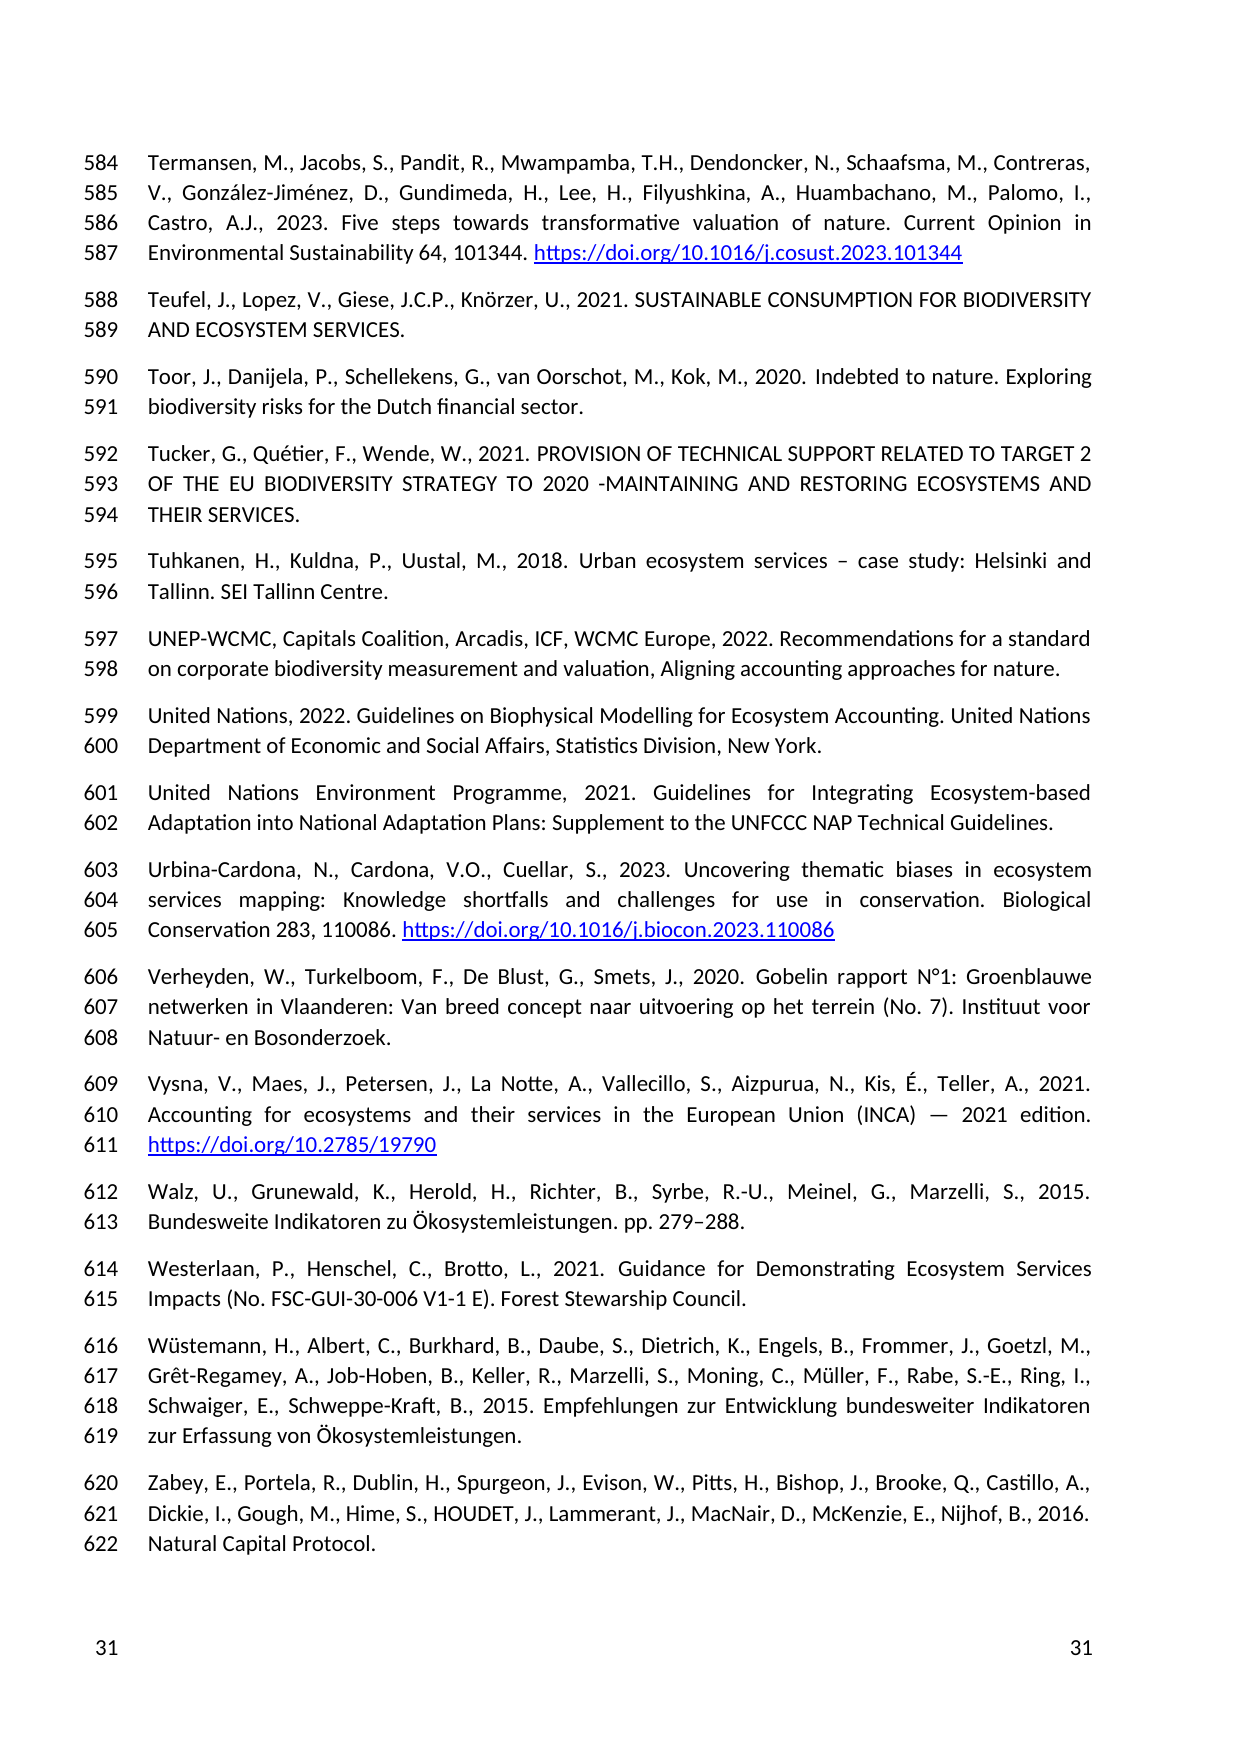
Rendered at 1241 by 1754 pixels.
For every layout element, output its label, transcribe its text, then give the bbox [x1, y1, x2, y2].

text Tucker, G., Quétier, F., Wende, W., 2021. PROVISION OF TECHNICAL SUPPORT RELATED TO TARGET 2 OF THE EU BIODIVERSITY STRATEGY TO 2020 -MAINTAINING AND RESTORING ECOSYSTEMS AND THEIR SERVICES. [148, 439, 1093, 528]
text Vysna, V., Maes, J., Petersen, J., La Notte, A., Vallecillo, S., Aizpurua, N., Kis, É., Teller, A., 2021. Accounting for ecosystems and their services in the European Union (INCA) — 2021 edition. https://doi.org/10.2785/19790 [148, 1069, 1093, 1158]
text United Nations Environment Programme, 2021. Guidelines for Integrating Ecosystem-based Adaptation into National Adaptation Plans: Supplement to the UNFCCC NAP Technical Guidelines. [148, 778, 1093, 836]
text UNEP-WCMC, Capitals Coalition, Arcadis, ICF, WCMC Europe, 2022. Recommendations for a standard on corporate biodiversity measurement and valuation, Aligning accounting approaches for nature. [148, 624, 1093, 682]
text United Nations, 2022. Guidelines on Biophysical Modelling for Ecosystem Accounting. United Nations Department of Economic and Social Affairs, Statistics Division, New York. [148, 701, 1093, 759]
text Teufel, J., Lopez, V., Giese, J.C.P., Knörzer, U., 2021. SUSTAINABLE CONSUMPTION FOR BIODIVERSITY AND ECOSYSTEM SERVICES. [148, 285, 1093, 343]
text Zabey, E., Portela, R., Dublin, H., Spurgeon, J., Evison, W., Pitts, H., Bishop, J., Brooke, Q., Castillo, A., Dickie, I., Gough, M., Hime, S., HOUDET, J., Lammerant, J., MacNair, D., McKenzie, E., Nijhof, B., 2016. Natural Capital Protocol. [148, 1468, 1093, 1557]
text Tuhkanen, H., Kuldna, P., Uustal, M., 2018. Urban ecosystem services – case study: Helsinki and Tallinn. SEI Tallinn Centre. [148, 547, 1093, 605]
text Termansen, M., Jacobs, S., Pandit, R., Mwampamba, T.H., Dendoncker, N., Schaafsma, M., Contreras, V., González-Jiménez, D., Gundimeda, H., Lee, H., Filyushkina, A., Huambachano, M., Palomo, I., Castro, A.J., 2023. Five steps towards transformative valuation of nature. Current Opinion in Environmental Sustainability 64, 101344. https://doi.org/10.1016/j.cosust.2023.101344 [148, 148, 1093, 266]
text Verheyden, W., Turkelboom, F., De Blust, G., Smets, J., 2020. Gobelin rapport N°1: Groenblauwe netwerken in Vlaanderen: Van breed concept naar uitvoering op het terrein (No. 7). Instituut voor Natuur- en Bosonderzoek. [148, 962, 1093, 1051]
text Wüstemann, H., Albert, C., Burkhard, B., Daube, S., Dietrich, K., Engels, B., Frommer, J., Goetzl, M., Grêt-Regamey, A., Job-Hoben, B., Keller, R., Marzelli, S., Moning, C., Müller, F., Rabe, S.-E., Ring, I., Schwaiger, E., Schweppe-Kraft, B., 2015. Empfehlungen zur Entwicklung bundesweiter Indikatoren zur Erfassung von Ökosystemleistungen. [148, 1331, 1093, 1449]
text Toor, J., Danijela, P., Schellekens, G., van Oorschot, M., Kok, M., 2020. Indebted to nature. Exploring biodiversity risks for the Dutch financial sector. [148, 362, 1093, 420]
text Urbina-Cardona, N., Cardona, V.O., Cuellar, S., 2023. Uncovering thematic biases in ecosystem services mapping: Knowledge shortfalls and challenges for use in conservation. Biological Conservation 283, 110086. https://doi.org/10.1016/j.biocon.2023.110086 [148, 855, 1093, 943]
text Walz, U., Grunewald, K., Herold, H., Richter, B., Syrbe, R.-U., Meinel, G., Marzelli, S., 2015. Bundesweite Indikatoren zu Ökosystemleistungen. pp. 279–288. [148, 1177, 1093, 1235]
text Westerlaan, P., Henschel, C., Brotto, L., 2021. Guidance for Demonstrating Ecosystem Services Impacts (No. FSC-GUI-30-006 V1-1 E). Forest Stewarship Council. [148, 1254, 1093, 1312]
